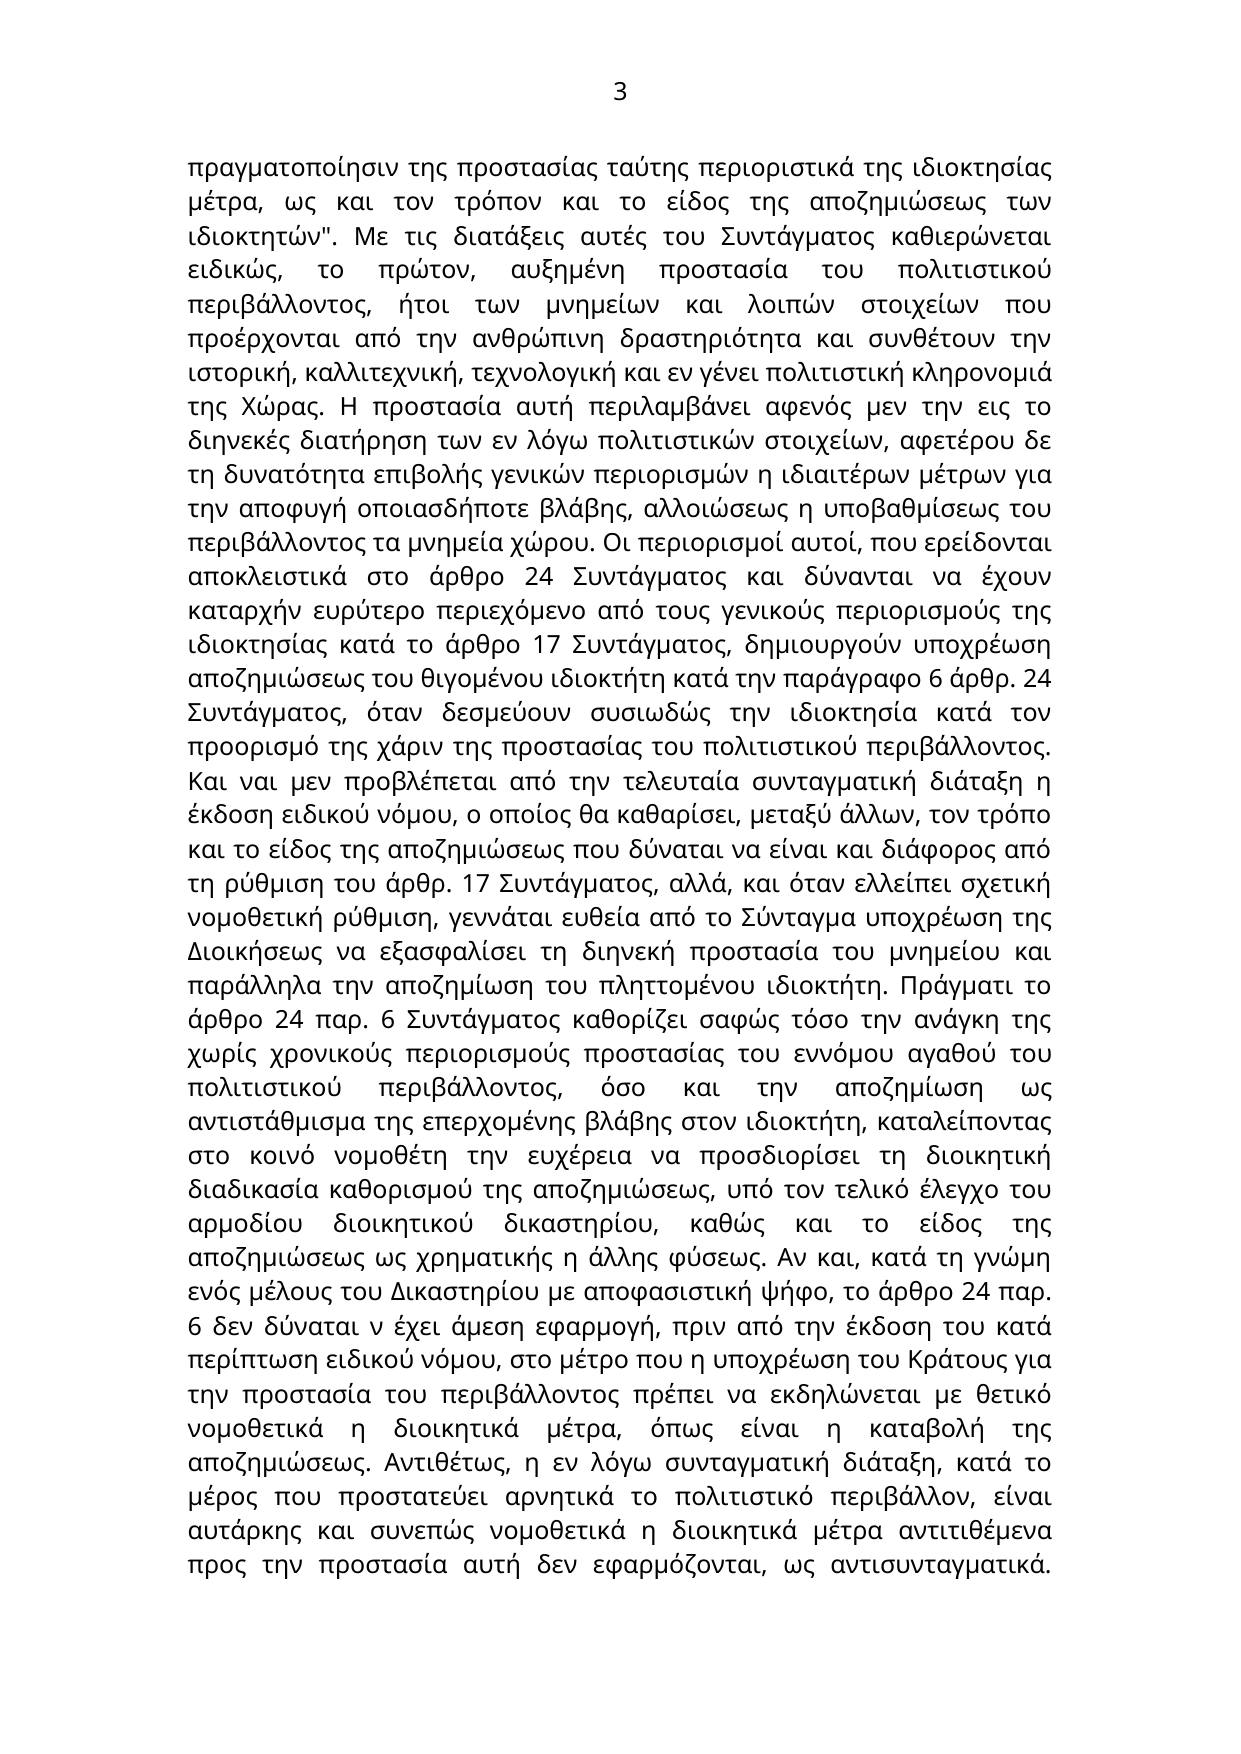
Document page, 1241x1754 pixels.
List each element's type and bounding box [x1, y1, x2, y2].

text [187, 150, 1053, 1581]
